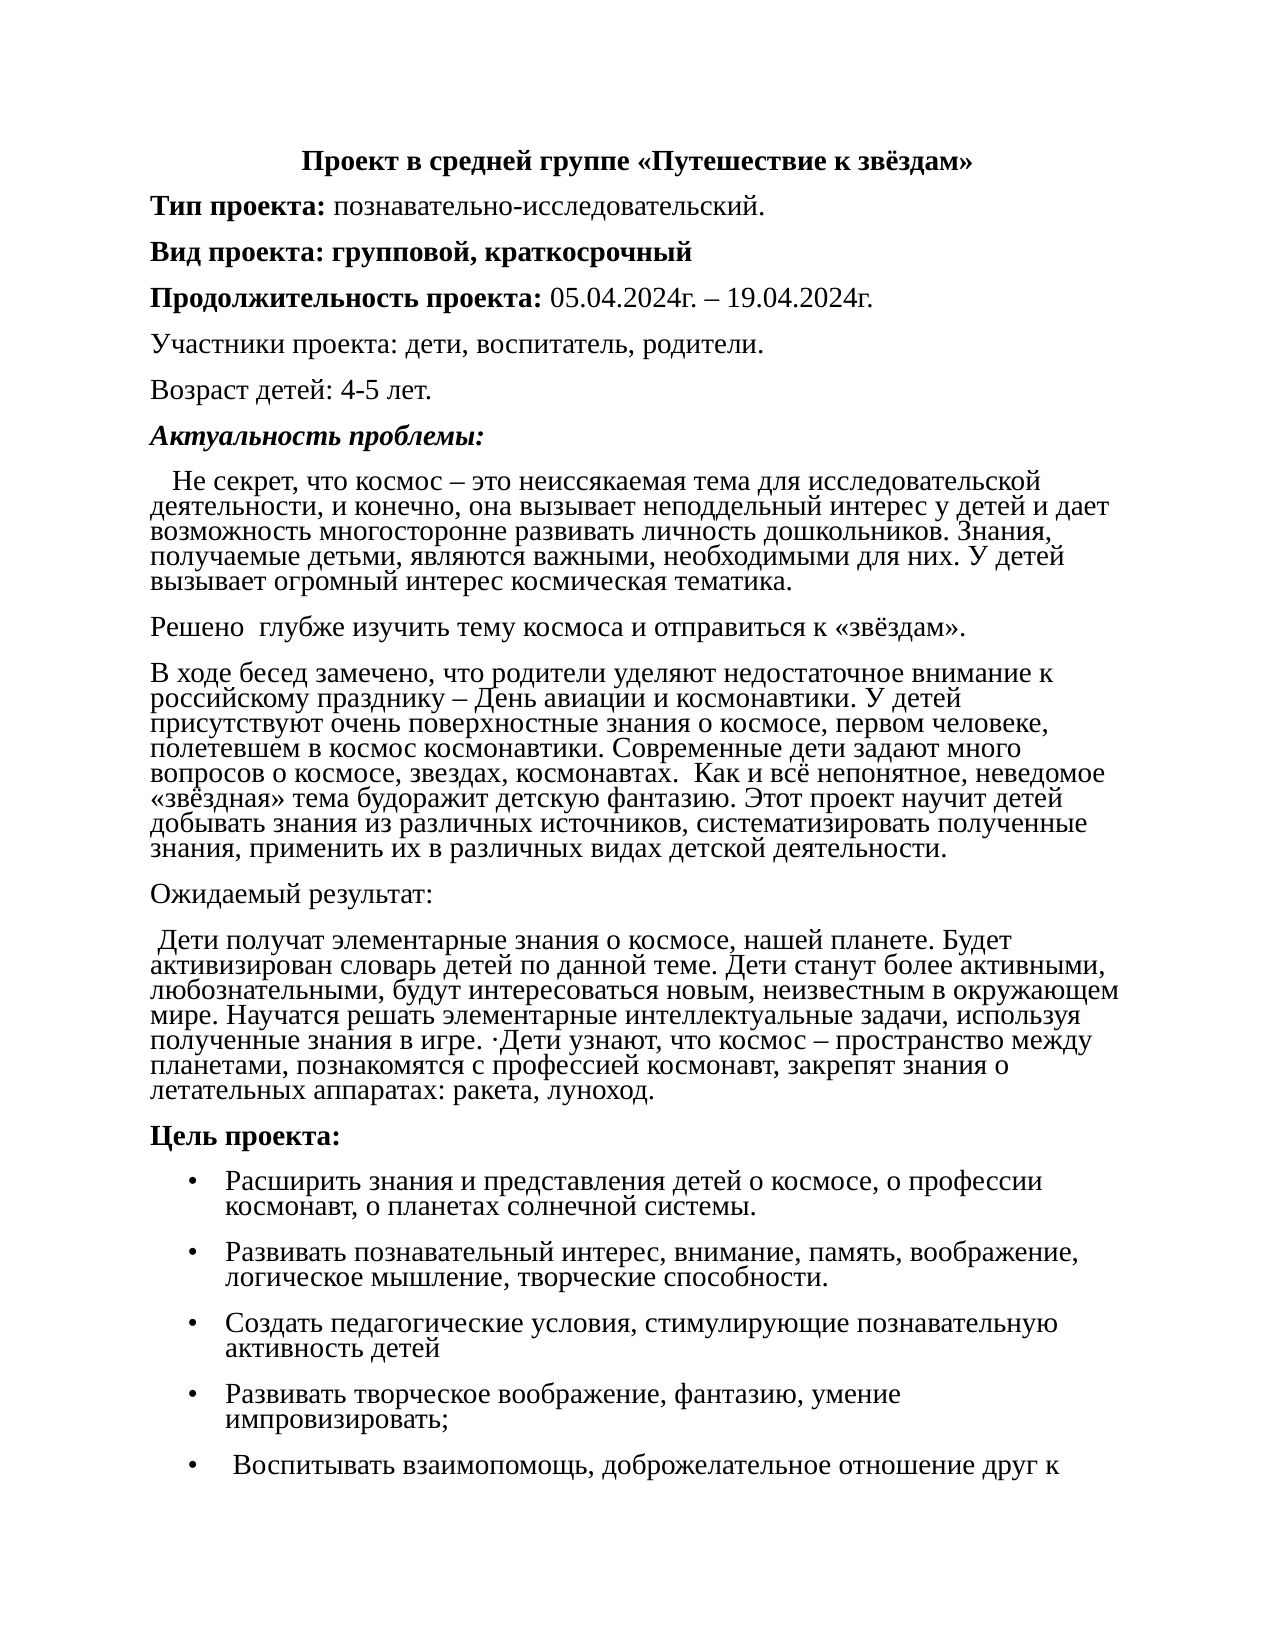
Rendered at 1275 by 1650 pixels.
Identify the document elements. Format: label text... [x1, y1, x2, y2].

list Создать педагогические условия, стимулирующие познавательную активность детей [187, 1312, 1125, 1362]
text В ходе бесед замечено, что родители уделяют недостаточное внимание к российскому празднику – День авиации и космонавтики. У детей присутствуют очень поверхностные знания о космосе, первом человеке, полетевшем в космос космонавтики. Современные дети задают много вопросов о космосе, звездах, космонавтах. Как и всё непонятное, неведомое «звёздная» тема будоражит детскую фантазию. Этот проект научит детей добывать знания из различных источников, систематизировать полученные знания, применить их в различных видах детской деятельности. [150, 662, 1125, 862]
text Вид проекта: групповой, краткосрочный [150, 242, 1125, 267]
text Возраст детей: 4-5 лет. [150, 379, 1125, 404]
list Развивать познавательный интерес, внимание, память, воображение, логическое мышление, творческие способности. [187, 1242, 1125, 1292]
text Продолжительность проекта: 05.04.2024г. – 19.04.2024г. [150, 287, 1125, 312]
text Проект в средней группе «Путешествие к звёздам» [150, 150, 1125, 175]
text Тип проекта: познавательно-исследовательский. [150, 196, 1125, 221]
text Участники проекта: дети, воспитатель, родители. [150, 333, 1125, 358]
list Развивать творческое воображение, фантазию, умение импровизировать; [187, 1383, 1125, 1433]
text Цель проекта: [150, 1125, 1125, 1150]
list Воспитывать взаимопомощь, доброжелательное отношение друг к другу, гордость за людей данной профессии, к своей Родине. [187, 1454, 1125, 1479]
text Ожидаемый результат: [150, 883, 1125, 908]
text Не секрет, что космос – это неиссякаемая тема для исследовательской деятельности, и конечно, она вызывает неподдельный интерес у детей и дает возможность многосторонне развивать личность дошкольников. Знания, получаемые детьми, являются важными, необходимыми для них. У детей вызывает огромный интерес космическая тематика. [150, 471, 1125, 596]
list Расширить знания и представления детей о космосе, о профессии космонавт, о планетах солнечной системы. [187, 1171, 1125, 1221]
text Дети получат элементарные знания о космосе, нашей планете. Будет активизирован словарь детей по данной теме. Дети станут более активными, любознательными, будут интересоваться новым, неизвестным в окружающем мире. Научатся решать элементарные интеллектуальные задачи, используя полученные знания в игре. ·Дети узнают, что космос – пространство между планетами, познакомятся с профессией космонавт, закрепят знания о летательных аппаратах: ракета, луноход. [150, 929, 1125, 1104]
text Решено глубже изучить тему космоса и отправиться к «звёздам». [150, 617, 1125, 642]
text Актуальность проблемы: [150, 425, 1125, 450]
